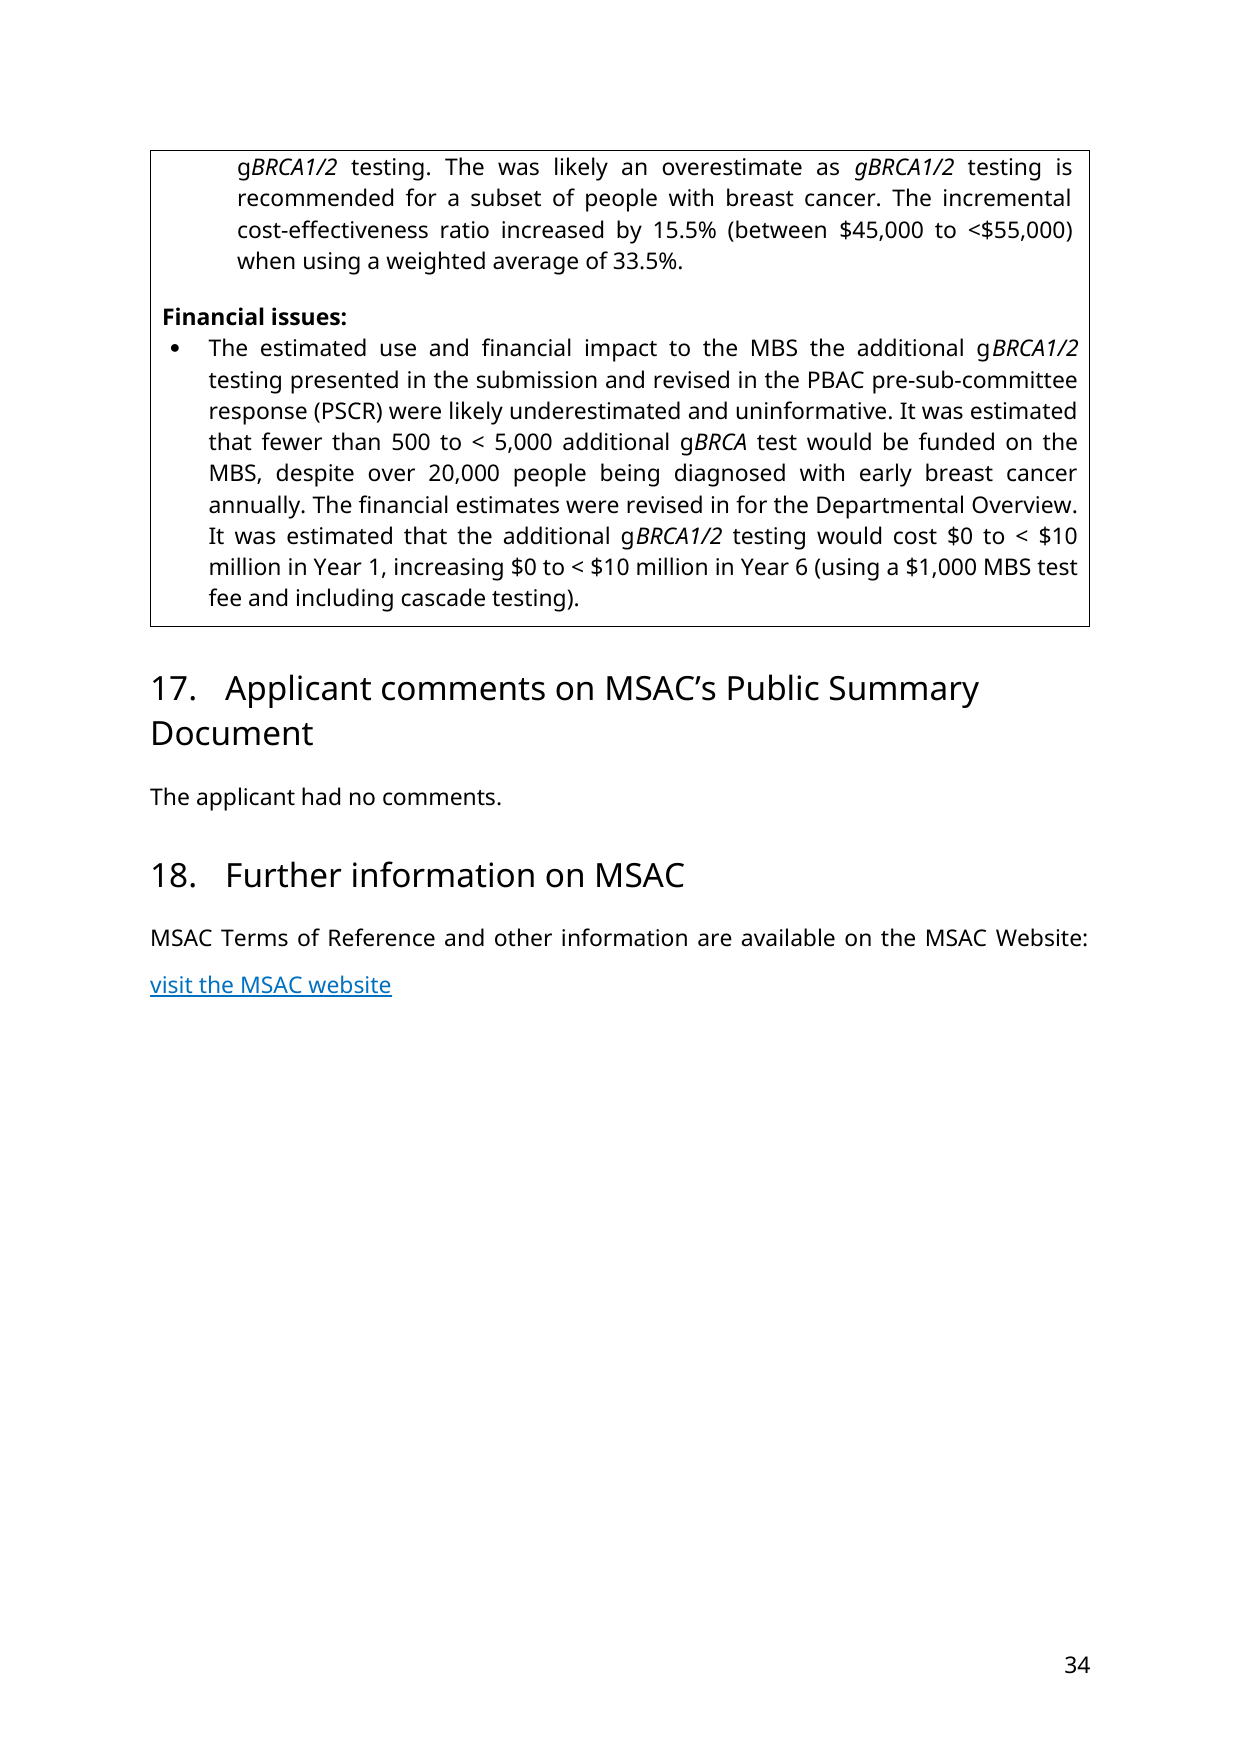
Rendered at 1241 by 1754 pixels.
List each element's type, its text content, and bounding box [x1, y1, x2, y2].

subtitle 18. Further information on MSAC [150, 852, 1090, 897]
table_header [151, 151, 1089, 626]
subtitle 17. Applicant comments on MSAC’s Public Summary Document [150, 664, 1090, 755]
text The applicant had no comments. [150, 780, 1090, 812]
text MSAC Terms of Reference and other information are available on the MSAC Website: visit the MSAC website [150, 922, 1090, 1000]
